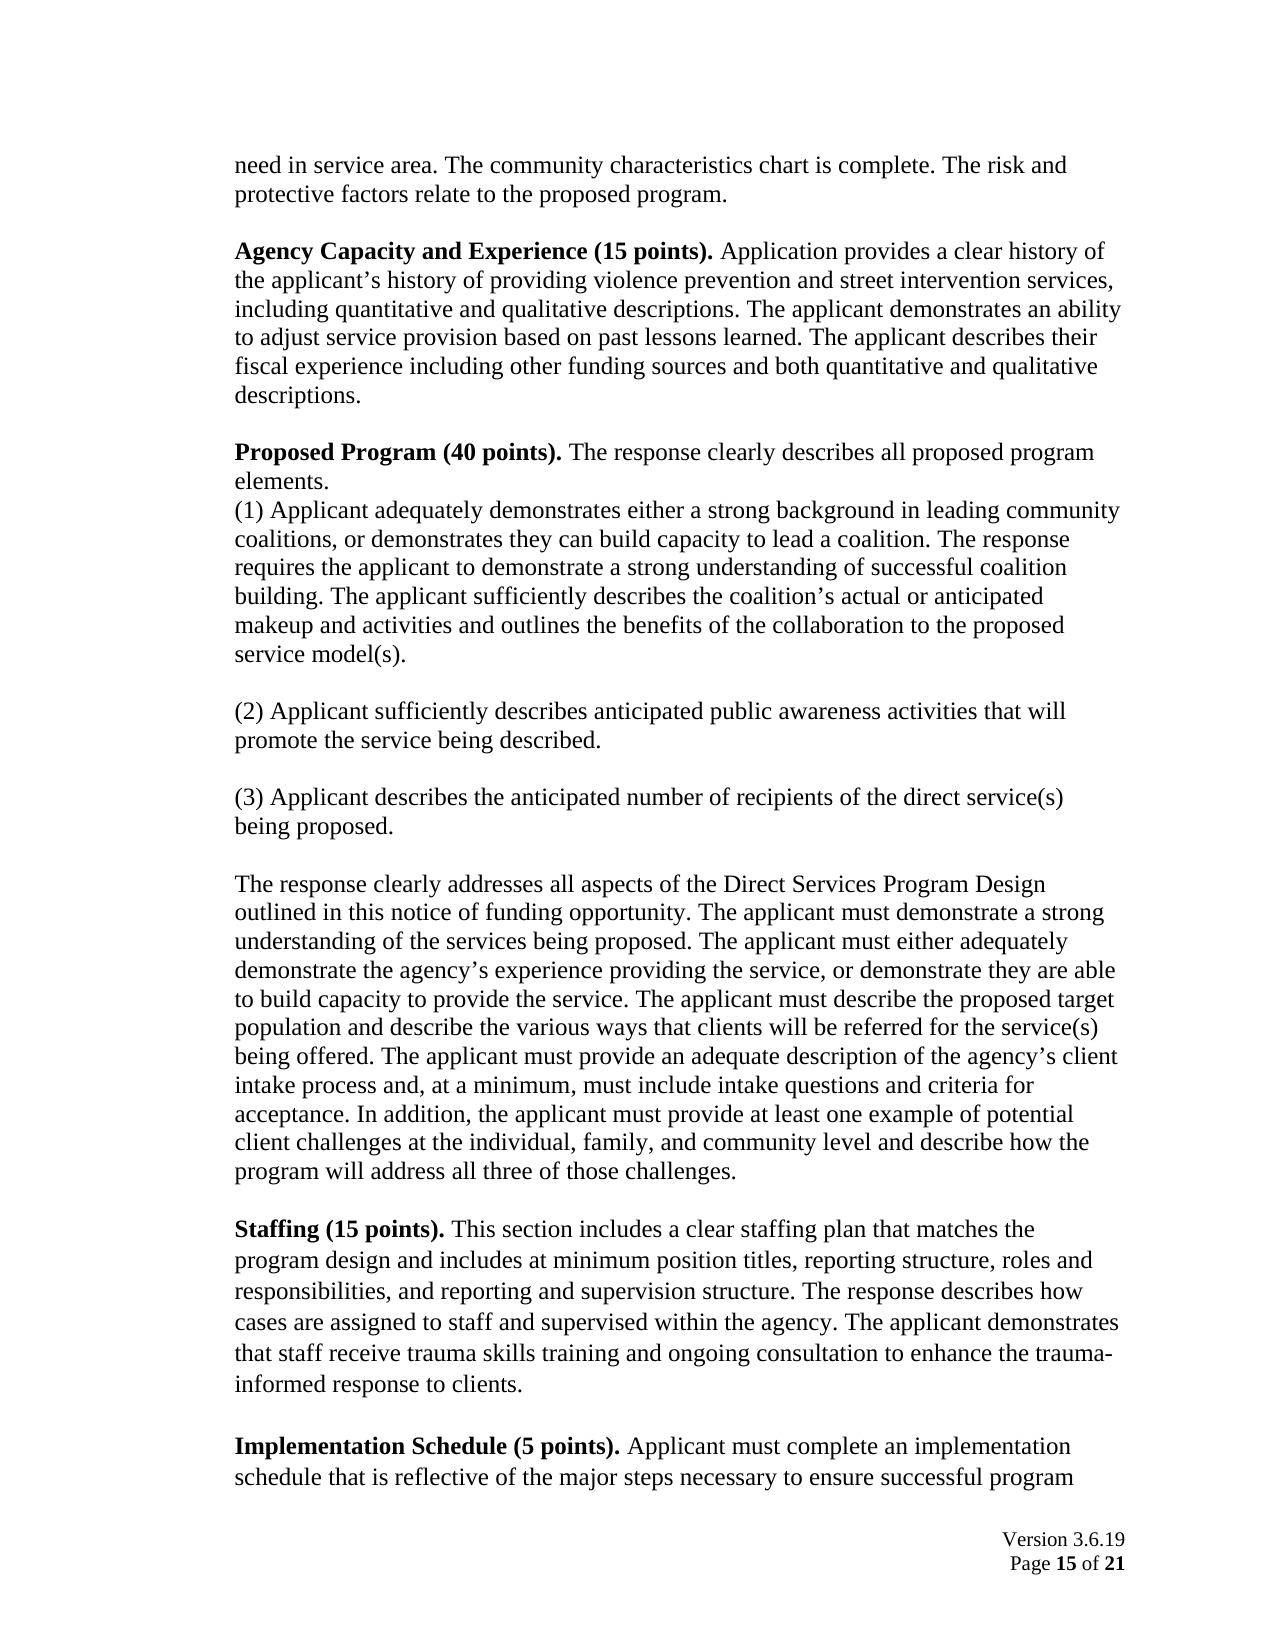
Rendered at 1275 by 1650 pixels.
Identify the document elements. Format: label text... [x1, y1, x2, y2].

text Agency Capacity and Experience (15 points). Application provides a clear history of the applicant’s history of providing violence prevention and street intervention services, including quantitative and qualitative descriptions. The applicant demonstrates an ability to adjust service provision based on past lessons learned. The applicant describes their fiscal experience including other funding sources and both quantitative and qualitative descriptions. [234, 236, 1125, 409]
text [234, 150, 1125, 207]
text The response clearly addresses all aspects of the Direct Services Program Design outlined in this notice of funding opportunity. The applicant must demonstrate a strong understanding of the services being proposed. The applicant must either adequately demonstrate the agency’s experience providing the service, or demonstrate they are able to build capacity to provide the service. The applicant must describe the proposed target population and describe the various ways that clients will be referred for the service(s) being offered. The applicant must provide an adequate description of the agency’s client intake process and, at a minimum, must include intake questions and criteria for acceptance. In addition, the applicant must provide at least one example of potential client challenges at the individual, family, and community level and describe how the program will address all three of those challenges. [234, 869, 1125, 1185]
text Staffing (15 points). This section includes a clear staffing plan that matches the program design and includes at minimum position titles, reporting structure, roles and responsibilities, and reporting and supervision structure. The response describes how cases are assigned to staff and supervised within the agency. The applicant demonstrates that staff receive trauma skills training and ongoing consultation to enhance the trauma-informed response to clients. [234, 1214, 1125, 1398]
text (1) Applicant adequately demonstrates either a strong background in leading community coalitions, or demonstrates they can build capacity to lead a coalition. The response requires the applicant to demonstrate a strong understanding of successful coalition building. The applicant sufficiently describes the coalition’s actual or anticipated makeup and activities and outlines the benefits of the collaboration to the proposed service model(s). [234, 495, 1125, 667]
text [234, 1431, 1125, 1491]
text (2) Applicant sufficiently describes anticipated public awareness activities that will promote the service being described. [234, 696, 1125, 754]
text (3) Applicant describes the anticipated number of recipients of the direct service(s) being proposed. [234, 782, 1125, 840]
text Proposed Program (40 points). The response clearly describes all proposed program elements. [234, 437, 1125, 495]
